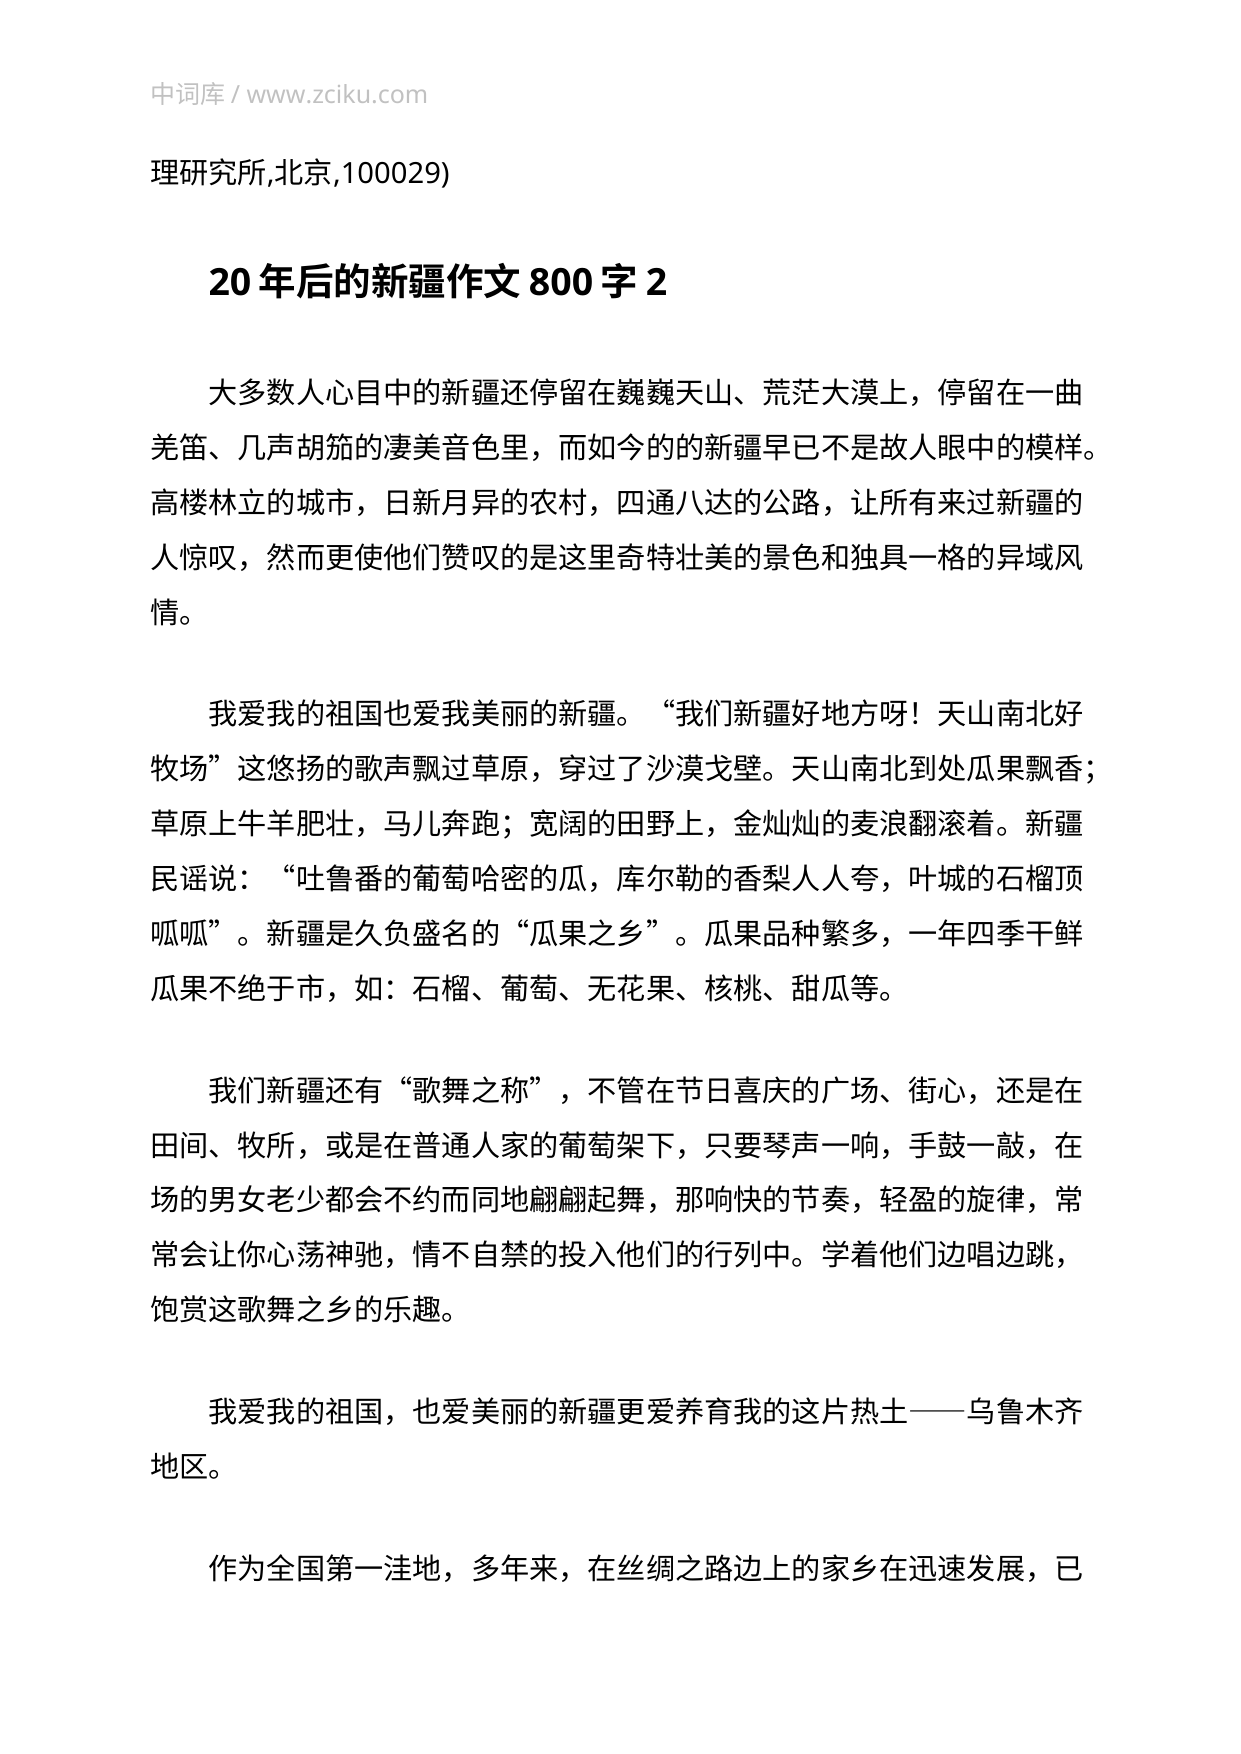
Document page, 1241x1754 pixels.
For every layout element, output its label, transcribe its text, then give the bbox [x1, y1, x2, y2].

text 我爱我的祖国也爱我美丽的新疆。“我们新疆好地方呀！天山南北好牧场”这悠扬的歌声飘过草原，穿过了沙漠戈壁。天山南北到处瓜果飘香；草原上牛羊肥壮，马儿奔跑；宽阔的田野上，金灿灿的麦浪翻滚着。新疆民谣说：“吐鲁番的葡萄哈密的瓜，库尔勒的香梨人人夸，叶城的石榴顶呱呱”。新疆是久负盛名的“瓜果之乡”。瓜果品种繁多，一年四季干鲜瓜果不绝于市，如：石榴、葡萄、无花果、核桃、甜瓜等。 [150, 691, 1090, 1008]
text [150, 150, 1090, 192]
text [150, 1545, 1090, 1587]
text 20年后的新疆作文800字2 [150, 252, 1090, 306]
text 大多数人心目中的新疆还停留在巍巍天山、荒茫大漠上，停留在一曲羌笛、几声胡笳的凄美音色里，而如今的的新疆早已不是故人眼中的模样。高楼林立的城市，日新月异的农村，四通八达的公路，让所有来过新疆的人惊叹，然而更使他们赞叹的是这里奇特壮美的景色和独具一格的异域风情。 [150, 369, 1090, 631]
text 我们新疆还有“歌舞之称”，不管在节日喜庆的广场、街心，还是在田间、牧所，或是在普通人家的葡萄架下，只要琴声一响，手鼓一敲，在场的男女老少都会不约而同地翩翩起舞，那响快的节奏，轻盈的旋律，常常会让你心荡神驰，情不自禁的投入他们的行列中。学着他们边唱边跳，饱赏这歌舞之乡的乐趣。 [150, 1067, 1090, 1329]
text 我爱我的祖国，也爱美丽的新疆更爱养育我的这片热土——乌鲁木齐地区。 [150, 1388, 1090, 1486]
